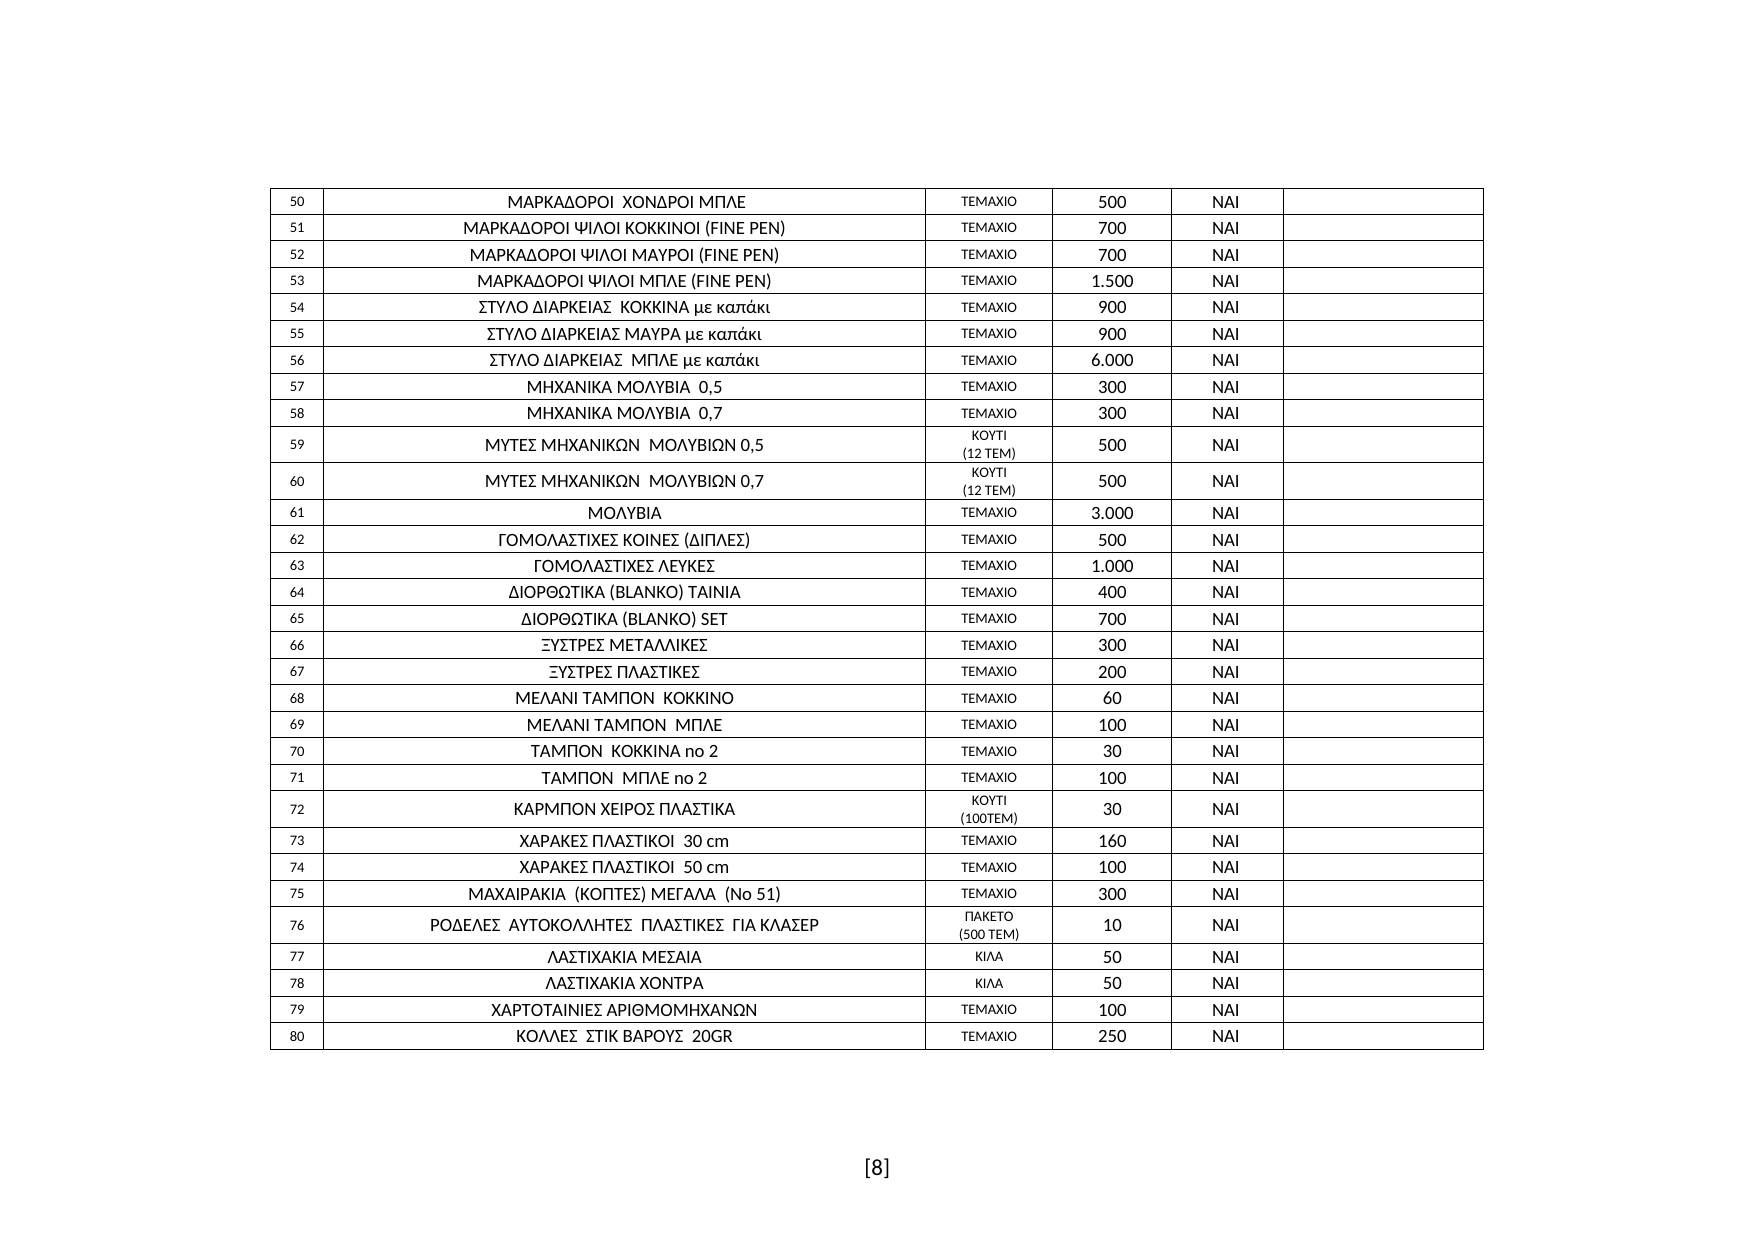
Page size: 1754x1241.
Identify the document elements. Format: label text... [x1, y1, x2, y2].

table_cell 62 [271, 526, 323, 552]
table_cell [1284, 268, 1483, 293]
table_cell 71 [271, 765, 323, 790]
table_cell ΝΑΙ [1172, 659, 1283, 684]
table_cell 80 [271, 1023, 323, 1048]
table_cell ΚΙΛΑ [926, 970, 1052, 996]
table_cell 63 [271, 553, 323, 578]
table_cell ΤΕΜΑΧΙΟ [926, 347, 1052, 373]
table_cell ΧΑΡΑΚΕΣ ΠΛΑΣΤΙΚΟΙ 30 cm [324, 828, 925, 853]
table_cell 57 [271, 374, 323, 399]
table_cell ΤΕΜΑΧΙΟ [926, 712, 1052, 737]
table_cell ΤΕΜΑΧΙΟ [926, 215, 1052, 240]
table_cell 69 [271, 712, 323, 737]
table_cell 100 [1053, 997, 1171, 1022]
table_cell [1284, 526, 1483, 552]
table_cell 1.000 [1053, 553, 1171, 578]
table_cell 73 [271, 828, 323, 853]
table_cell [1284, 427, 1483, 462]
table_cell ΔΙΟΡΘΩΤΙΚΑ (BLANKO) SET [324, 606, 925, 631]
table_cell 160 [1053, 828, 1171, 853]
table_cell [1284, 294, 1483, 320]
table_cell ΜΗΧΑΝΙΚΑ ΜΟΛΥΒΙΑ 0,7 [324, 400, 925, 426]
table_cell 700 [1053, 241, 1171, 267]
table_cell [1284, 738, 1483, 763]
table_cell 1.500 [1053, 268, 1171, 293]
table_cell ΤΕΜΑΧΙΟ [926, 685, 1052, 711]
table_cell ΓΟΜΟΛΑΣΤΙΧΕΣ ΛΕΥΚΕΣ [324, 553, 925, 578]
table_cell [1284, 189, 1483, 214]
table_cell ΚΑΡΜΠΟΝ ΧΕΙΡΟΣ ΠΛΑΣΤΙΚΑ [324, 791, 925, 827]
table_cell ΤΕΜΑΧΙΟ [926, 374, 1052, 399]
table_cell ΜΑΡΚΑΔΟΡΟΙ ΧΟΝΔΡΟΙ ΜΠΛΕ [324, 189, 925, 214]
table_cell 100 [1053, 854, 1171, 879]
table_cell ΝΑΙ [1172, 500, 1283, 525]
table_cell 55 [271, 321, 323, 346]
table_cell 79 [271, 997, 323, 1022]
table_cell ΝΑΙ [1172, 997, 1283, 1022]
table_cell ΝΑΙ [1172, 400, 1283, 426]
table_cell ΤΕΜΑΧΙΟ [926, 765, 1052, 790]
table_cell [1284, 241, 1483, 267]
table_cell ΝΑΙ [1172, 791, 1283, 827]
table_cell ΧΑΡΤΟΤΑΙΝΙΕΣ ΑΡΙΘΜΟΜΗΧΑΝΩΝ [324, 997, 925, 1022]
table_cell 3.000 [1053, 500, 1171, 525]
table_cell 60 [1053, 685, 1171, 711]
table_cell ΤΕΜΑΧΙΟ [926, 321, 1052, 346]
table_cell ΝΑΙ [1172, 463, 1283, 499]
table_cell ΝΑΙ [1172, 712, 1283, 737]
table_cell [1284, 907, 1483, 943]
table_cell ΜΗΧΑΝΙΚΑ ΜΟΛΥΒΙΑ 0,5 [324, 374, 925, 399]
table_cell ΝΑΙ [1172, 189, 1283, 214]
table_cell 300 [1053, 881, 1171, 906]
table_cell [1284, 606, 1483, 631]
table_cell ΤΕΜΑΧΙΟ [926, 268, 1052, 293]
table_cell ΚΟΥΤΙ (12 ΤΕΜ) [926, 427, 1052, 462]
table_cell ΤΕΜΑΧΙΟ [926, 526, 1052, 552]
table_cell ΤΕΜΑΧΙΟ [926, 294, 1052, 320]
table_cell [1284, 553, 1483, 578]
table_cell [1284, 400, 1483, 426]
table_cell [1284, 579, 1483, 605]
table_cell ΤΕΜΑΧΙΟ [926, 632, 1052, 658]
table_cell ΝΑΙ [1172, 907, 1283, 943]
table_cell [1284, 374, 1483, 399]
table_cell ΚΟΛΛΕΣ ΣΤΙΚ ΒΑΡΟΥΣ 20GR [324, 1023, 925, 1048]
table_cell ΜΕΛΑΝΙ ΤΑΜΠΟΝ ΚΟΚΚΙΝΟ [324, 685, 925, 711]
table_cell ΝΑΙ [1172, 553, 1283, 578]
table_cell ΤΕΜΑΧΙΟ [926, 500, 1052, 525]
table_cell ΝΑΙ [1172, 944, 1283, 969]
table_cell ΚΟΥΤΙ (100ΤΕΜ) [926, 791, 1052, 827]
table_cell [1284, 1023, 1483, 1048]
table_cell [1284, 685, 1483, 711]
table_cell ΝΑΙ [1172, 632, 1283, 658]
table_cell 56 [271, 347, 323, 373]
table_cell 76 [271, 907, 323, 943]
table_cell 77 [271, 944, 323, 969]
table_cell ΝΑΙ [1172, 881, 1283, 906]
table_cell 200 [1053, 659, 1171, 684]
table_cell 700 [1053, 215, 1171, 240]
table_cell ΤΕΜΑΧΙΟ [926, 828, 1052, 853]
table_cell ΝΑΙ [1172, 215, 1283, 240]
table_cell ΔΙΟΡΘΩΤΙΚΑ (BLANKO) ΤΑΙΝΙΑ [324, 579, 925, 605]
table_cell 50 [271, 189, 323, 214]
table_cell ΝΑΙ [1172, 854, 1283, 879]
table_cell ΤΕΜΑΧΙΟ [926, 553, 1052, 578]
table_cell ΤΕΜΑΧΙΟ [926, 659, 1052, 684]
table_cell 10 [1053, 907, 1171, 943]
table_cell ΠΑΚΕΤΟ (500 ΤΕΜ) [926, 907, 1052, 943]
table_cell [1284, 881, 1483, 906]
table_cell ΝΑΙ [1172, 738, 1283, 763]
table_cell 300 [1053, 632, 1171, 658]
table_cell 100 [1053, 712, 1171, 737]
table_cell 61 [271, 500, 323, 525]
table_cell [1284, 828, 1483, 853]
table_cell 64 [271, 579, 323, 605]
table_cell [1284, 659, 1483, 684]
table_cell 50 [1053, 944, 1171, 969]
table_cell ΜΑΡΚΑΔΟΡΟΙ ΨΙΛΟΙ ΚΟΚΚΙΝΟΙ (FINE PEN) [324, 215, 925, 240]
table_cell ΣΤΥΛΟ ΔΙΑΡΚΕΙΑΣ ΜΑΥΡΑ με καπάκι [324, 321, 925, 346]
table_cell 70 [271, 738, 323, 763]
table_cell 51 [271, 215, 323, 240]
table_cell 500 [1053, 427, 1171, 462]
table_cell ΚΟΥΤΙ (12 ΤΕΜ) [926, 463, 1052, 499]
table_cell 500 [1053, 189, 1171, 214]
table_cell ΝΑΙ [1172, 427, 1283, 462]
table_cell ΝΑΙ [1172, 765, 1283, 790]
table_cell 72 [271, 791, 323, 827]
table_cell [1284, 632, 1483, 658]
table_cell [1284, 765, 1483, 790]
table_cell ΞΥΣΤΡΕΣ ΠΛΑΣΤΙΚΕΣ [324, 659, 925, 684]
table_cell [1284, 712, 1483, 737]
table_cell [1284, 791, 1483, 827]
table_cell ΜΑΡΚΑΔΟΡΟΙ ΨΙΛΟΙ ΜΑΥΡΟΙ (FINE PEN) [324, 241, 925, 267]
table_cell ΛΑΣΤΙΧΑΚΙΑ ΧΟΝΤΡΑ [324, 970, 925, 996]
table_cell 30 [1053, 791, 1171, 827]
table_cell 65 [271, 606, 323, 631]
table_cell 54 [271, 294, 323, 320]
table_cell ΝΑΙ [1172, 970, 1283, 996]
table_cell [1284, 997, 1483, 1022]
table_cell ΜΕΛΑΝΙ ΤΑΜΠΟΝ ΜΠΛΕ [324, 712, 925, 737]
table_cell ΜΥΤΕΣ ΜΗΧΑΝΙΚΩΝ ΜΟΛΥΒΙΩΝ 0,7 [324, 463, 925, 499]
table_cell [1284, 463, 1483, 499]
table_cell ΤΑΜΠΟΝ ΜΠΛΕ no 2 [324, 765, 925, 790]
table_cell [1284, 321, 1483, 346]
table_cell 66 [271, 632, 323, 658]
table_cell ΝΑΙ [1172, 347, 1283, 373]
table_cell 58 [271, 400, 323, 426]
table_cell 900 [1053, 294, 1171, 320]
table_cell [1284, 347, 1483, 373]
table_cell ΤΕΜΑΧΙΟ [926, 189, 1052, 214]
table_cell 68 [271, 685, 323, 711]
table_cell [1284, 854, 1483, 879]
table_cell 500 [1053, 463, 1171, 499]
table_cell 50 [1053, 970, 1171, 996]
table_cell ΤΕΜΑΧΙΟ [926, 400, 1052, 426]
table_cell ΤΕΜΑΧΙΟ [926, 241, 1052, 267]
table_cell ΣΤΥΛΟ ΔΙΑΡΚΕΙΑΣ ΜΠΛΕ με καπάκι [324, 347, 925, 373]
table_cell ΜΥΤΕΣ ΜΗΧΑΝΙΚΩΝ ΜΟΛΥΒΙΩΝ 0,5 [324, 427, 925, 462]
table_cell 75 [271, 881, 323, 906]
table_cell 700 [1053, 606, 1171, 631]
table_cell ΝΑΙ [1172, 828, 1283, 853]
table_cell 78 [271, 970, 323, 996]
table_cell ΤΑΜΠΟΝ ΚΟΚΚΙΝΑ no 2 [324, 738, 925, 763]
table_cell ΝΑΙ [1172, 606, 1283, 631]
table_cell ΤΕΜΑΧΙΟ [926, 579, 1052, 605]
table_cell 900 [1053, 321, 1171, 346]
table_cell ΜΑΧΑΙΡΑΚΙΑ (ΚΟΠΤΕΣ) ΜEΓΑΛΑ (Νο 51) [324, 881, 925, 906]
table_cell ΤΕΜΑΧΙΟ [926, 738, 1052, 763]
table_cell ΤΕΜΑΧΙΟ [926, 997, 1052, 1022]
table_cell [1284, 970, 1483, 996]
table_cell ΧΑΡΑΚΕΣ ΠΛΑΣΤΙΚΟΙ 50 cm [324, 854, 925, 879]
table_cell ΝΑΙ [1172, 685, 1283, 711]
table_cell ΤΕΜΑΧΙΟ [926, 606, 1052, 631]
table_cell ΜΑΡΚΑΔΟΡΟΙ ΨΙΛΟΙ ΜΠΛΕ (FINE PEN) [324, 268, 925, 293]
table_cell 100 [1053, 765, 1171, 790]
table_cell 53 [271, 268, 323, 293]
table_cell 300 [1053, 374, 1171, 399]
table_cell ΝΑΙ [1172, 1023, 1283, 1048]
table_cell ΤΕΜΑΧΙΟ [926, 881, 1052, 906]
table_cell ΣΤΥΛΟ ΔΙΑΡΚΕΙΑΣ ΚΟΚΚΙΝΑ με καπάκι [324, 294, 925, 320]
table_cell 300 [1053, 400, 1171, 426]
table_cell 60 [271, 463, 323, 499]
table_cell ΝΑΙ [1172, 268, 1283, 293]
table_cell ΜΟΛΥΒΙΑ [324, 500, 925, 525]
table_cell 400 [1053, 579, 1171, 605]
table_cell ΝΑΙ [1172, 241, 1283, 267]
table_cell ΝΑΙ [1172, 294, 1283, 320]
table_cell [1284, 500, 1483, 525]
table_cell 74 [271, 854, 323, 879]
table_cell ΝΑΙ [1172, 374, 1283, 399]
table_cell ΚΙΛΑ [926, 944, 1052, 969]
table_cell 67 [271, 659, 323, 684]
table_cell 52 [271, 241, 323, 267]
table_cell ΝΑΙ [1172, 321, 1283, 346]
table_cell ΝΑΙ [1172, 526, 1283, 552]
table_cell ΞΥΣΤΡΕΣ ΜΕΤΑΛΛΙΚΕΣ [324, 632, 925, 658]
table_cell 500 [1053, 526, 1171, 552]
table_cell 250 [1053, 1023, 1171, 1048]
table_cell ΤΕΜΑΧΙΟ [926, 1023, 1052, 1048]
table_cell 6.000 [1053, 347, 1171, 373]
table_cell ΤΕΜΑΧΙΟ [926, 854, 1052, 879]
table_cell 30 [1053, 738, 1171, 763]
table_cell ΓΟΜΟΛΑΣΤΙΧΕΣ ΚΟΙΝΕΣ (ΔΙΠΛΕΣ) [324, 526, 925, 552]
table_cell [1284, 215, 1483, 240]
table_cell ΡΟΔΕΛΕΣ ΑΥΤΟΚΟΛΛΗΤΕΣ ΠΛΑΣΤΙΚΕΣ ΓΙΑ ΚΛΑΣΕΡ [324, 907, 925, 943]
table_cell [1284, 944, 1483, 969]
table_cell ΝΑΙ [1172, 579, 1283, 605]
table_cell 59 [271, 427, 323, 462]
table_cell ΛΑΣΤΙΧΑΚΙΑ ΜΕΣΑΙΑ [324, 944, 925, 969]
